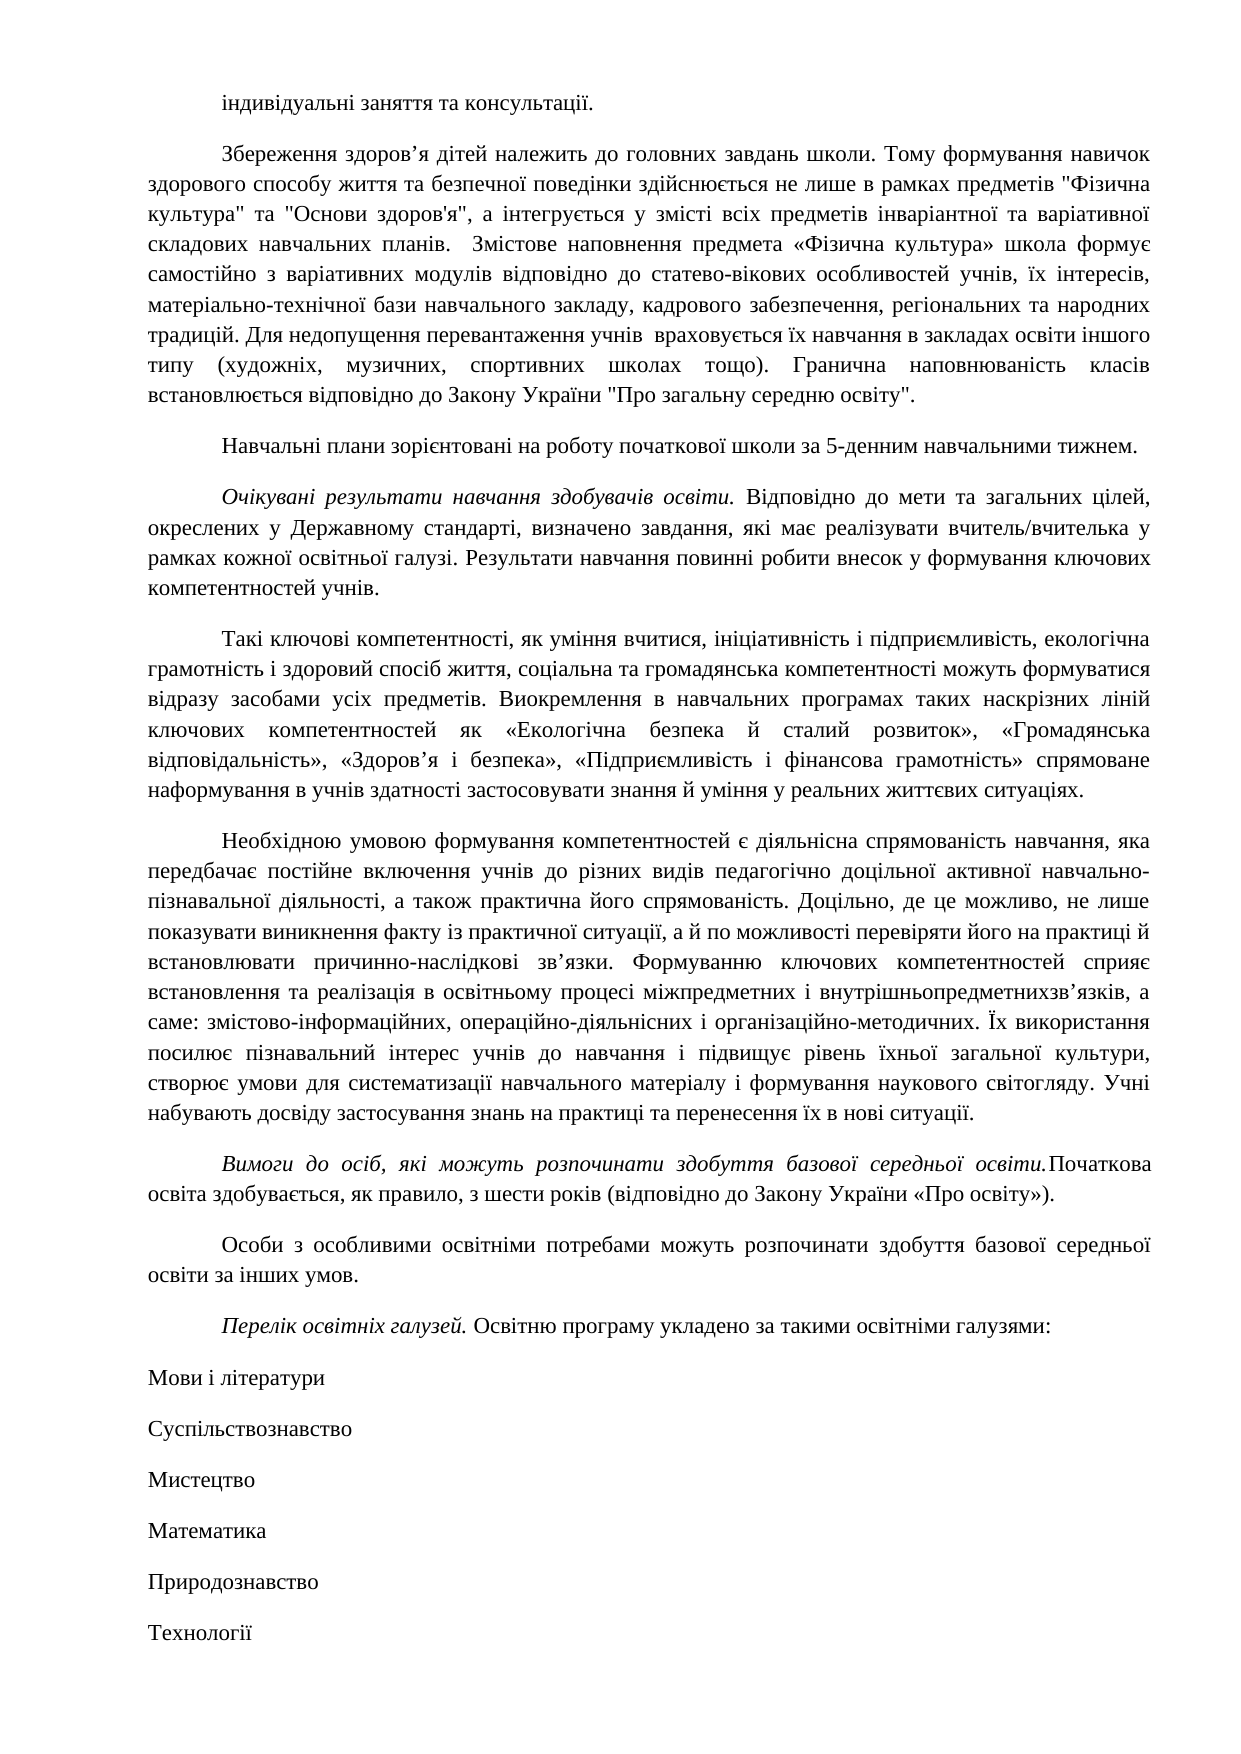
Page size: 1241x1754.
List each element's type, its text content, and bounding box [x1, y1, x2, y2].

text Очікувані результати навчання здобувачів освіти. Відповідно до мети та загальних цілей, окреслених у Державному стандарті, визначено завдання, які має реалізувати вчитель/вчителька у рамках кожної освітньої галузі. Результати навчання повинні робити внесок у формування ключових компетентностей учнів. [148, 483, 1152, 600]
text Особи з особливими освітніми потребами можуть розпочинати здобуття базової середньої освіти за інших умов. [148, 1231, 1152, 1288]
text Мови і літератури [148, 1363, 1152, 1390]
text індивідуальні заняття та консультації. [148, 88, 1143, 115]
text Мистецтво [148, 1466, 1152, 1492]
text Навчальні плани зорієнтовані на роботу початкової школи за 5-денним навчальними тижнем. [148, 432, 1152, 459]
text Збереження здоров’я дітей належить до головних завдань школи. Тому формування навичок здорового способу життя та безпечної поведінки здійснюється не лише в рамках предметів "Фізична культура" та "Основи здоров'я", а інтегрується у змісті всіх предметів інваріантної та варіативної складових навчальних планів. Змістове наповнення предмета «Фізична культура» школа формує самостійно з варіативних модулів відповідно до статево-вікових особливостей учнів, їх інтересів, матеріально-технічної бази навчального закладу, кадрового забезпечення, регіональних та народних традицій. Для недопущення перевантаження учнів враховується їх навчання в закладах освіти іншого типу (художніх, музичних, спортивних школах тощо). Гранична наповнюваність класів встановлюється відповідно до Закону України "Про загальну середню освіту". [148, 139, 1152, 408]
text Перелік освітніх галузей. Освітню програму укладено за такими освітніми галузями: [148, 1312, 1152, 1339]
text Природознавство [148, 1568, 1152, 1594]
text Математика [148, 1517, 1152, 1543]
text Суспільствознавство [148, 1414, 1152, 1441]
text Вимоги до осіб, які можуть розпочинати здобуття базової середньої освіти.Початкова освіта здобувається, як правило, з шести років (відповідно до Закону України «Про освіту»). [148, 1150, 1152, 1207]
text Технології [148, 1619, 1152, 1645]
